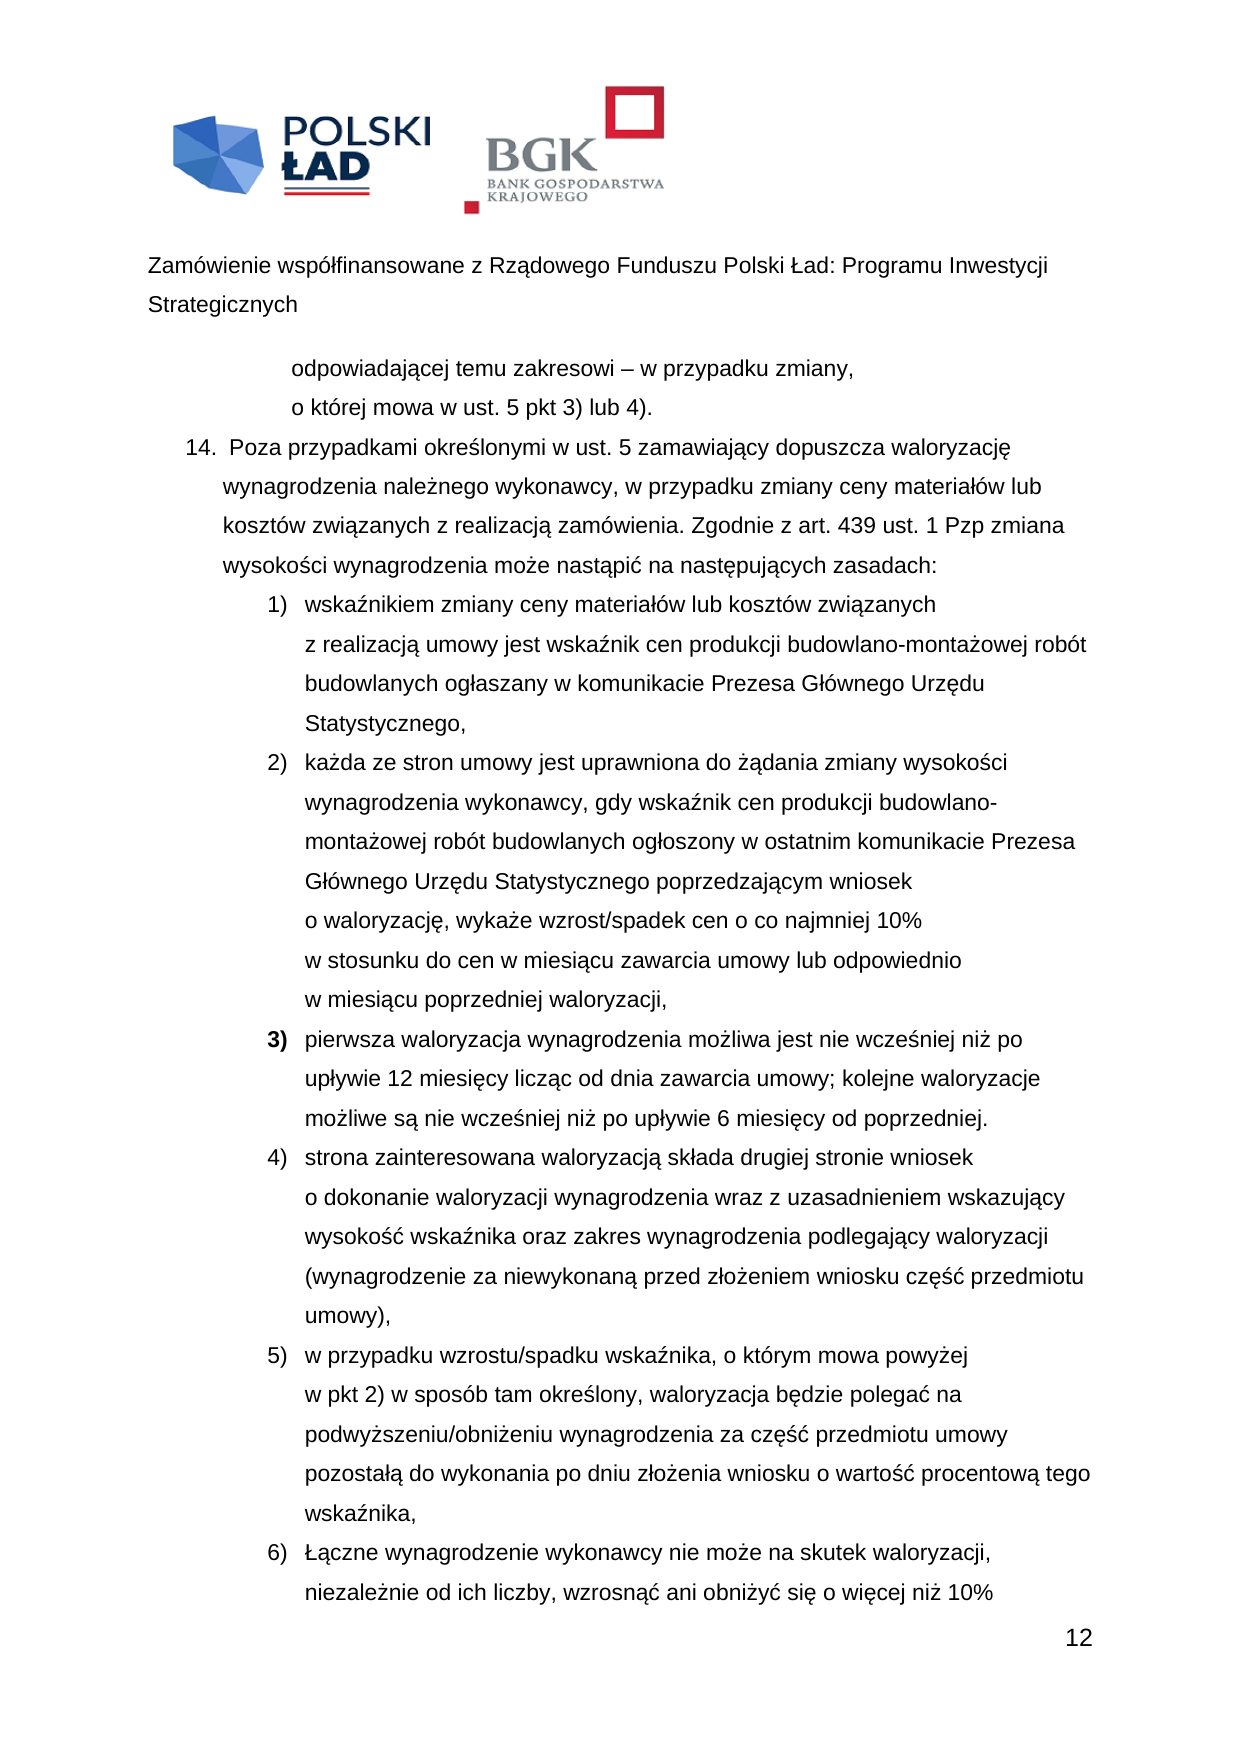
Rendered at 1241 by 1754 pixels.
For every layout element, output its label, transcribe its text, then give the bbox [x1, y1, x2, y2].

list strona zainteresowana waloryzacją składa drugiej stronie wniosek [267, 1144, 1093, 1171]
text w pkt 2) w sposób tam określony, waloryzacja będzie polegać na podwyższeniu/obniżeniu wynagrodzenia za część przedmiotu umowy pozostałą do wykonania po dniu złożenia wniosku o wartość procentową tego wskaźnika, [304, 1381, 1093, 1526]
text w miesiącu poprzedniej waloryzacji, [304, 986, 1093, 1013]
list w przypadku wzrostu/spadku wskaźnika, o którym mowa powyżej [267, 1342, 1093, 1368]
list pierwsza waloryzacja wynagrodzenia możliwa jest nie wcześniej niż po upływie 12 miesięcy licząc od dnia zawarcia umowy; kolejne waloryzacje możliwe są nie wcześniej niż po upływie 6 miesięcy od poprzedniej. [267, 1026, 1093, 1131]
list każda ze stron umowy jest uprawniona do żądania zmiany wysokości wynagrodzenia wykonawcy, gdy wskaźnik cen produkcji budowlano-montażowej robót budowlanych ogłoszony w ostatnim komunikacie Prezesa Głównego Urzędu Statystycznego poprzedzającym wniosek [267, 749, 1093, 894]
list Poza przypadkami określonymi w ust. 5 zamawiający dopuszcza waloryzację wynagrodzenia należnego wykonawcy, w przypadku zmiany ceny materiałów lub kosztów związanych z realizacją zamówienia. Zgodnie z art. 439 ust. 1 Pzp zmiana wysokości wynagrodzenia może nastąpić na następujących zasadach: [185, 433, 1093, 578]
text o dokonanie waloryzacji wynagrodzenia wraz z uzasadnieniem wskazujący wysokość wskaźnika oraz zakres wynagrodzenia podlegający waloryzacji (wynagrodzenie za niewykonaną przed złożeniem wniosku część przedmiotu umowy), [304, 1184, 1093, 1328]
text o waloryzację, wykaże wzrost/spadek cen o co najmniej 10% [304, 907, 1093, 934]
text z realizacją umowy jest wskaźnik cen produkcji budowlano-montażowej robót budowlanych ogłaszany w komunikacie Prezesa Głównego Urzędu Statystycznego, [304, 631, 1093, 736]
text w stosunku do cen w miesiącu zawarcia umowy lub odpowiednio [304, 947, 1093, 973]
picture [148, 74, 688, 227]
list wskaźnikiem zmiany ceny materiałów lub kosztów związanych [267, 591, 1093, 618]
